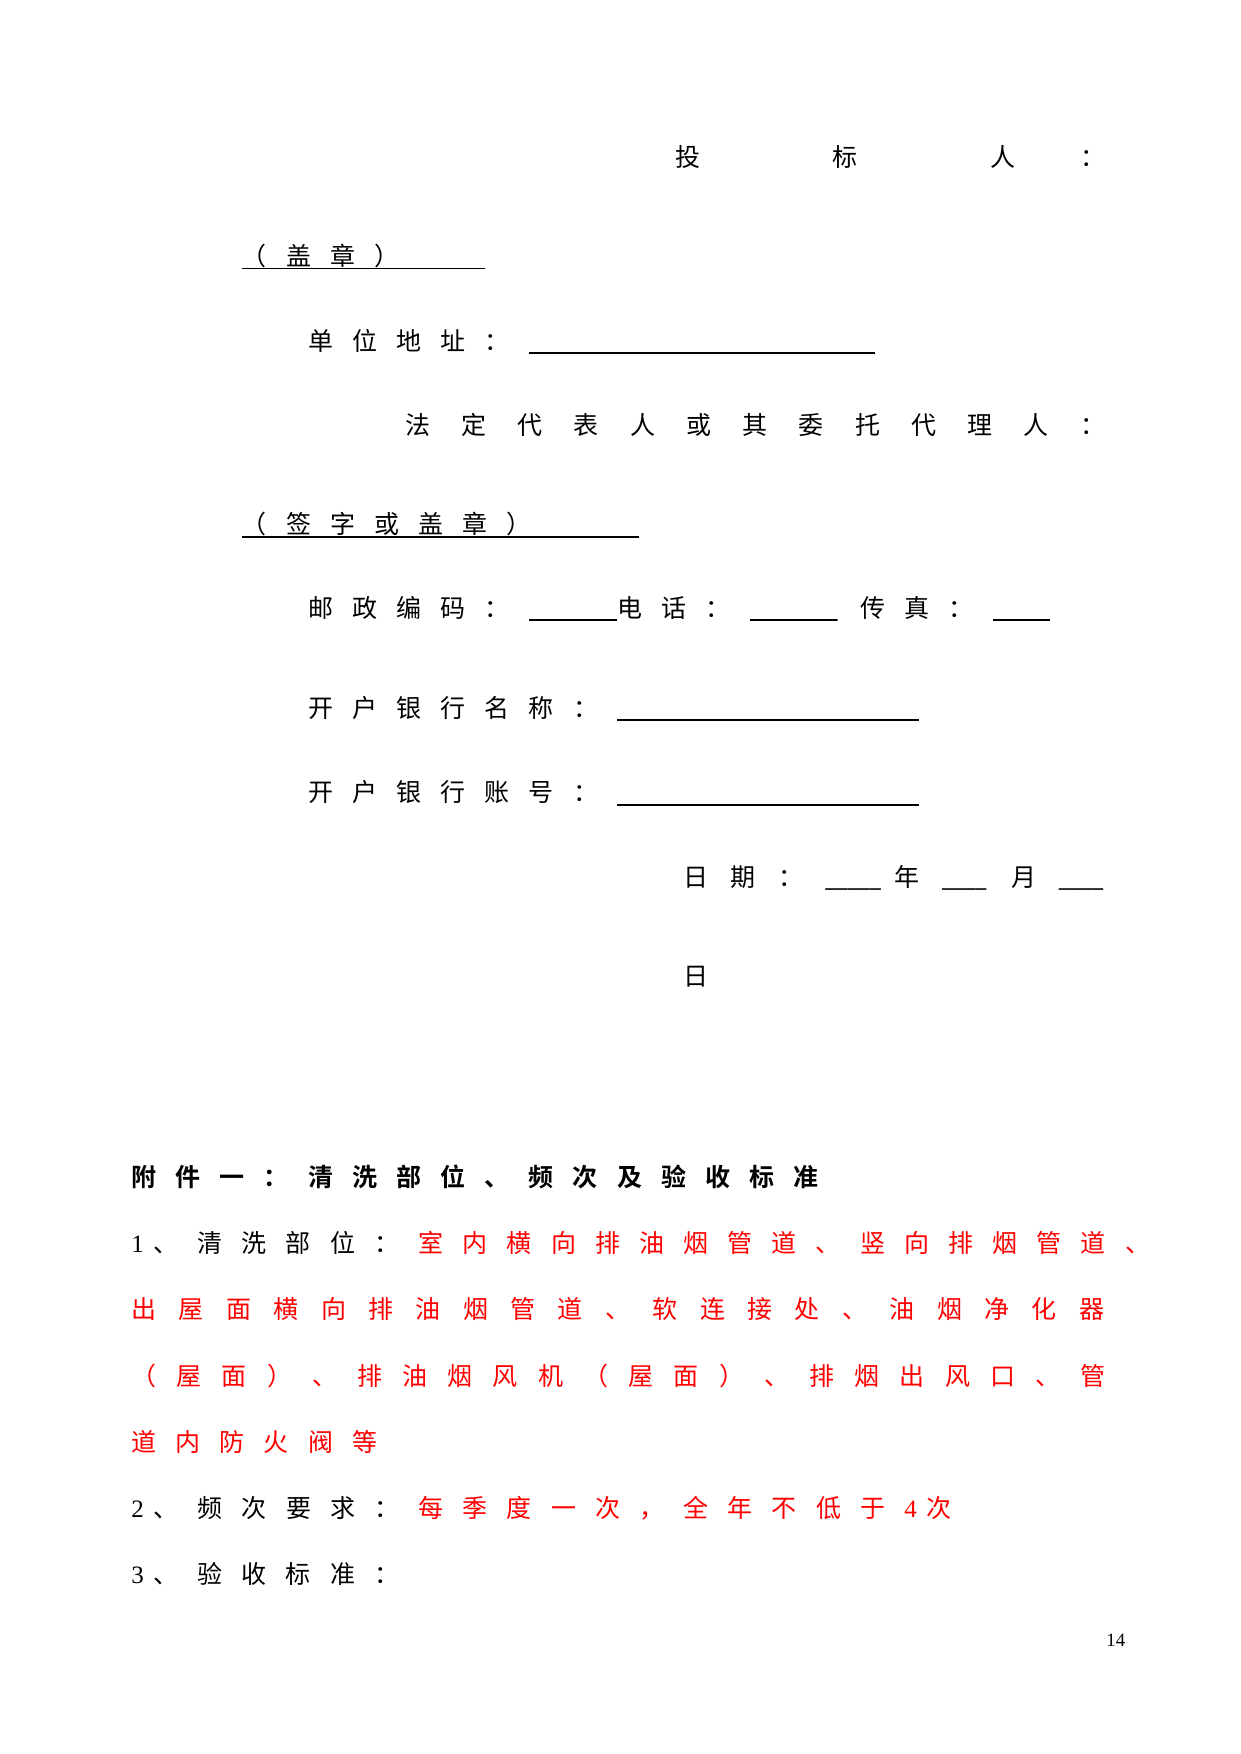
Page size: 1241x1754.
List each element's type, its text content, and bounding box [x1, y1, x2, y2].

text 法定代表人或其委托代理人： （签字或盖章） [235, 390, 1125, 556]
text 单位地址： [235, 306, 1125, 372]
text 日期：_____年____月____日 [661, 842, 1125, 1008]
text 开户银行账号： [235, 758, 1125, 824]
text 2、频次要求：每季度一次，全年不低于4次 [131, 1474, 1125, 1540]
text 开户银行名称： [235, 673, 1125, 740]
text 附件一：清洗部位、频次及验收标准 [131, 1142, 1125, 1209]
text 3、验收标准： [131, 1540, 1125, 1606]
text 邮政编码： 电话： 传真： [235, 574, 1125, 640]
text 1、清洗部位：室内横向排油烟管道、竖向排烟管道、出屋面横向排油烟管道、软连接处、油烟净化器（屋面）、排油烟风机（屋面）、排烟出风口、管道内防火阀等 [131, 1209, 1125, 1474]
text 投 标 人： （盖章） [235, 122, 1125, 288]
